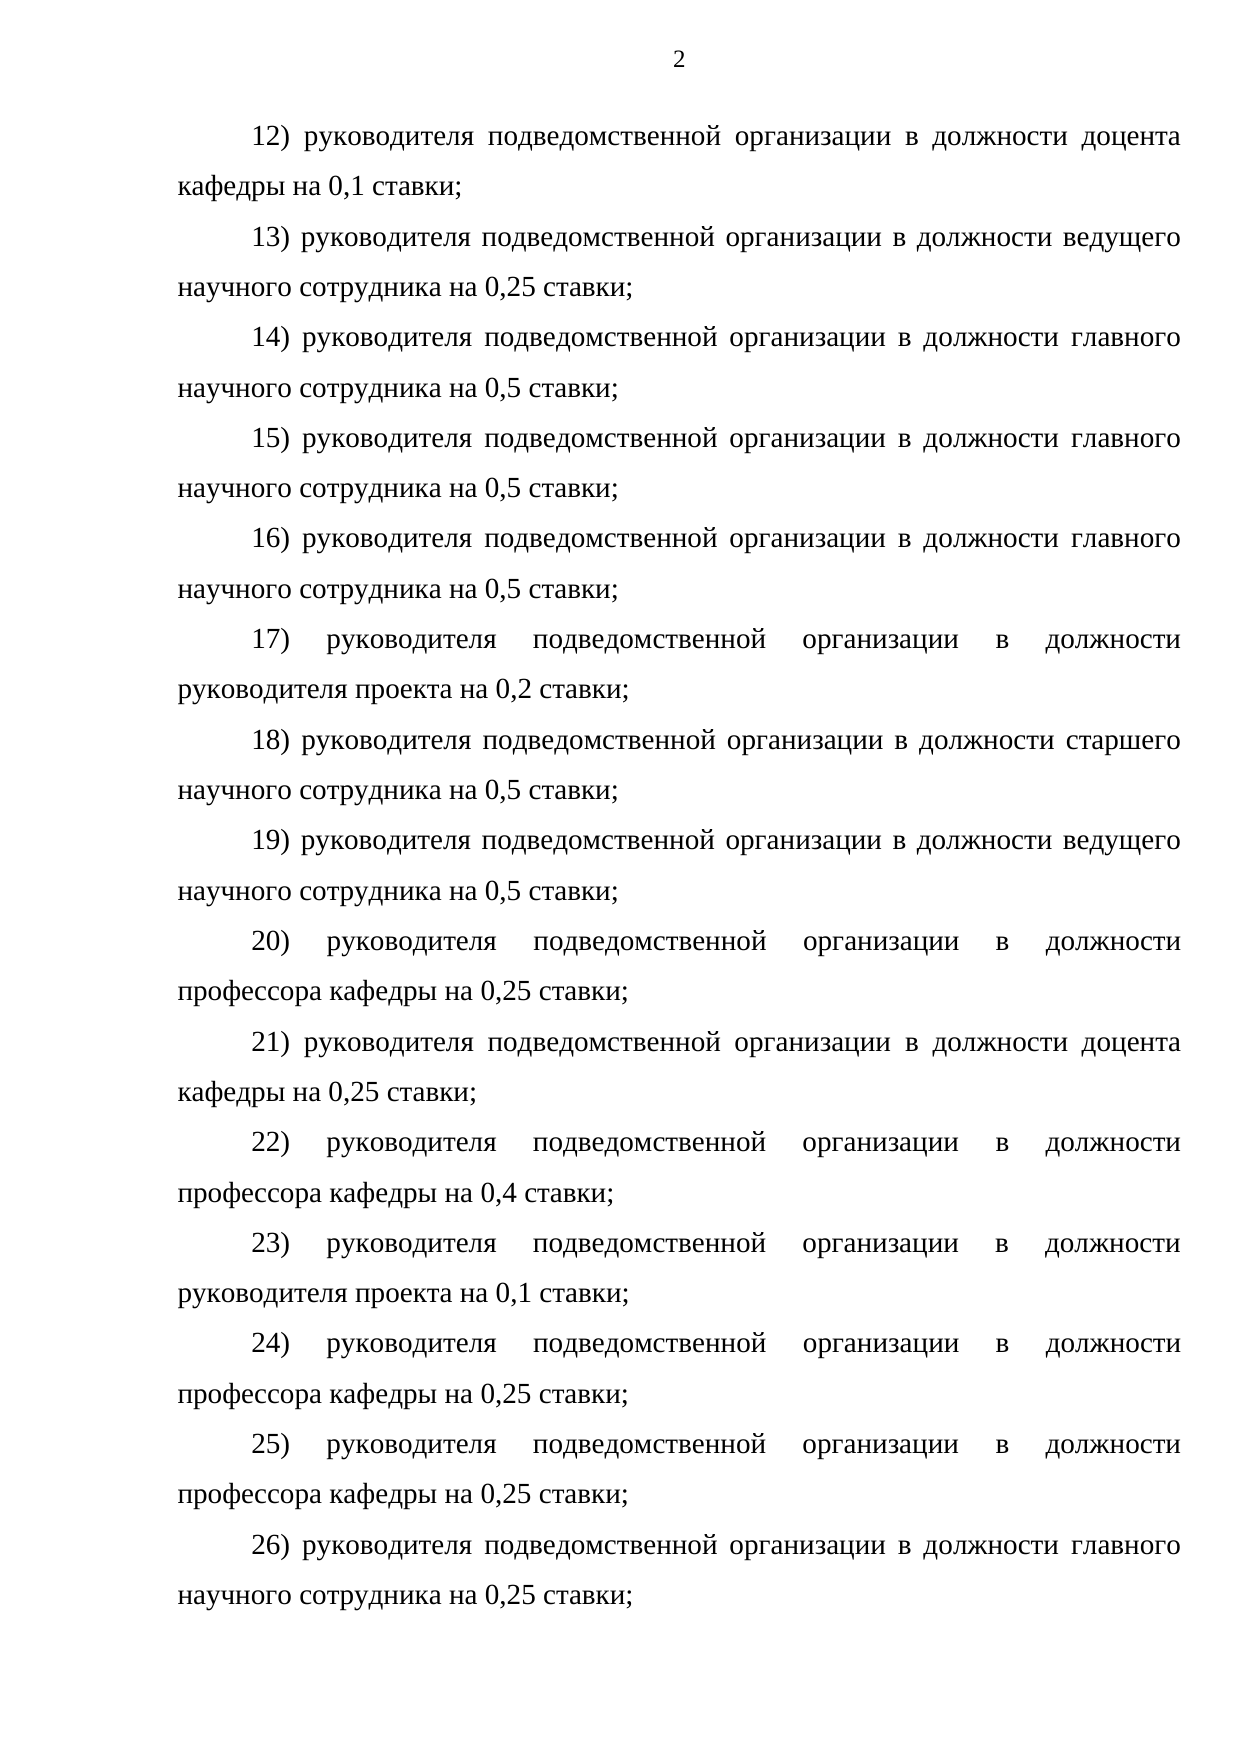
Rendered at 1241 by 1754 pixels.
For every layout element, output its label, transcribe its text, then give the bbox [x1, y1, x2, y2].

text 16) руководителя подведомственной организации в должности главного научного сотрудника на 0,5 ставки; [177, 521, 1181, 604]
text 24) руководителя подведомственной организации в должности профессора кафедры на 0,25 ставки; [177, 1326, 1181, 1409]
text 22) руководителя подведомственной организации в должности профессора кафедры на 0,4 ставки; [177, 1124, 1181, 1208]
text 18) руководителя подведомственной организации в должности старшего научного сотрудника на 0,5 ставки; [177, 722, 1181, 806]
text 21) руководителя подведомственной организации в должности доцента кафедры на 0,25 ставки; [177, 1024, 1181, 1108]
text 17) руководителя подведомственной организации в должности руководителя проекта на 0,2 ставки; [177, 621, 1181, 705]
text 13) руководителя подведомственной организации в должности ведущего научного сотрудника на 0,25 ставки; [177, 219, 1181, 303]
text 14) руководителя подведомственной организации в должности главного научного сотрудника на 0,5 ставки; [177, 319, 1181, 403]
text 19) руководителя подведомственной организации в должности ведущего научного сотрудника на 0,5 ставки; [177, 822, 1181, 906]
text 26) руководителя подведомственной организации в должности главного научного сотрудника на 0,25 ставки; [177, 1527, 1181, 1611]
text 20) руководителя подведомственной организации в должности профессора кафедры на 0,25 ставки; [177, 923, 1181, 1007]
text 23) руководителя подведомственной организации в должности руководителя проекта на 0,1 ставки; [177, 1225, 1181, 1309]
text 25) руководителя подведомственной организации в должности профессора кафедры на 0,25 ставки; [177, 1426, 1181, 1510]
text 12) руководителя подведомственной организации в должности доцента кафедры на 0,1 ставки; [177, 118, 1181, 202]
text 15) руководителя подведомственной организации в должности главного научного сотрудника на 0,5 ставки; [177, 420, 1181, 504]
